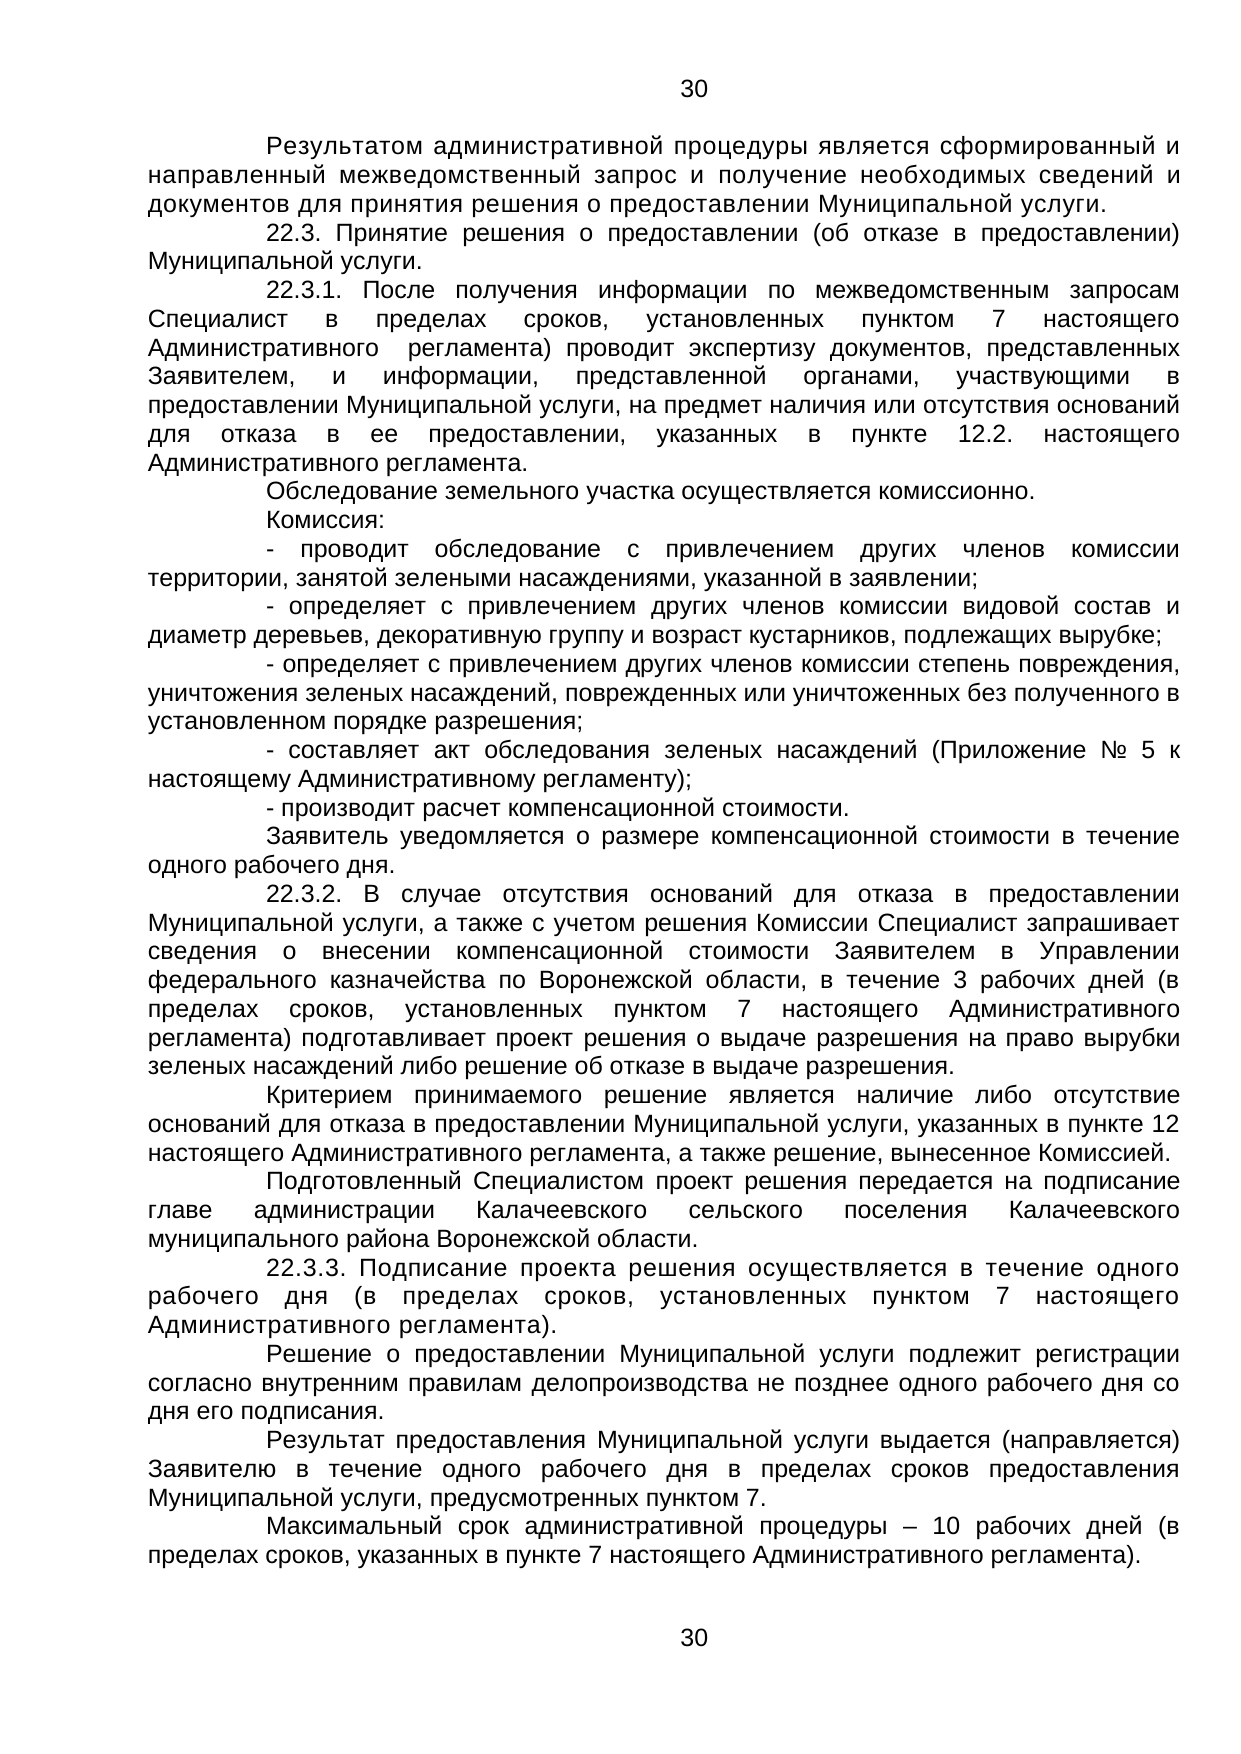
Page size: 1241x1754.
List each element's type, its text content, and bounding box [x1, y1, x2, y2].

text - определяет с привлечением других членов комиссии степень повреждения, уничтожения зеленых насаждений, поврежденных или уничтоженных без полученного в установленном порядке разрешения; [148, 649, 1181, 735]
text - производит расчет компенсационной стоимости. [148, 792, 1181, 821]
text Подготовленный Специалистом проект решения передается на подписание главе администрации Калачеевского сельского поселения Калачеевского муниципального района Воронежской области. [148, 1166, 1181, 1252]
text Максимальный срок административной процедуры – 10 рабочих дней (в пределах сроков, указанных в пункте 7 настоящего Административного регламента). [148, 1511, 1181, 1569]
text 22.3.2. В случае отсутствия оснований для отказа в предоставлении Муниципальной услуги, а также с учетом решения Комиссии Специалист запрашивает сведения о внесении компенсационной стоимости Заявителем в Управлении федерального казначейства по Воронежской области, в течение 3 рабочих дней (в пределах сроков, установленных пунктом 7 настоящего Административного регламента) подготавливает проект решения о выдаче разрешения на право вырубки зеленых насаждений либо решение об отказе в выдаче разрешения. [148, 879, 1181, 1080]
text Комиссия: [148, 505, 1181, 534]
text - определяет с привлечением других членов комиссии видовой состав и диаметр деревьев, декоративную группу и возраст кустарников, подлежащих вырубке; [148, 591, 1181, 649]
text - составляет акт обследования зеленых насаждений (Приложение № 5 к настоящему Административному регламенту); [148, 735, 1181, 792]
text - проводит обследование с привлечением других членов комиссии территории, занятой зелеными насаждениями, указанной в заявлении; [148, 534, 1181, 591]
text Результатом административной процедуры является сформированный и направленный межведомственный запрос и получение необходимых сведений и документов для принятия решения о предоставлении Муниципальной услуги. [148, 131, 1181, 217]
text Решение о предоставлении Муниципальной услуги подлежит регистрации согласно внутренним правилам делопроизводства не позднее одного рабочего дня со дня его подписания. [148, 1339, 1181, 1425]
text Обследование земельного участка осуществляется комиссионно. [148, 476, 1181, 505]
text Результат предоставления Муниципальной услуги выдается (направляется) Заявителю в течение одного рабочего дня в пределах сроков предоставления Муниципальной услуги, предусмотренных пунктом 7. [148, 1425, 1181, 1511]
text 22.3.1. После получения информации по межведомственным запросам Специалист в пределах сроков, установленных пунктом 7 настоящего Административного регламента) проводит экспертизу документов, представленных Заявителем, и информации, представленной органами, участвующими в предоставлении Муниципальной услуги, на предмет наличия или отсутствия оснований для отказа в ее предоставлении, указанных в пункте 12.2. настоящего Административного регламента. [148, 275, 1181, 476]
text Заявитель уведомляется о размере компенсационной стоимости в течение одного рабочего дня. [148, 821, 1181, 879]
text 22.3. Принятие решения о предоставлении (об отказе в предоставлении) Муниципальной услуги. [148, 217, 1181, 275]
text Критерием принимаемого решение является наличие либо отсутствие оснований для отказа в предоставлении Муниципальной услуги, указанных в пункте 12 настоящего Административного регламента, а также решение, вынесенное Комиссией. [148, 1080, 1181, 1166]
text 22.3.3. Подписание проекта решения осуществляется в течение одного рабочего дня (в пределах сроков, установленных пунктом 7 настоящего Административного регламента). [148, 1252, 1181, 1339]
